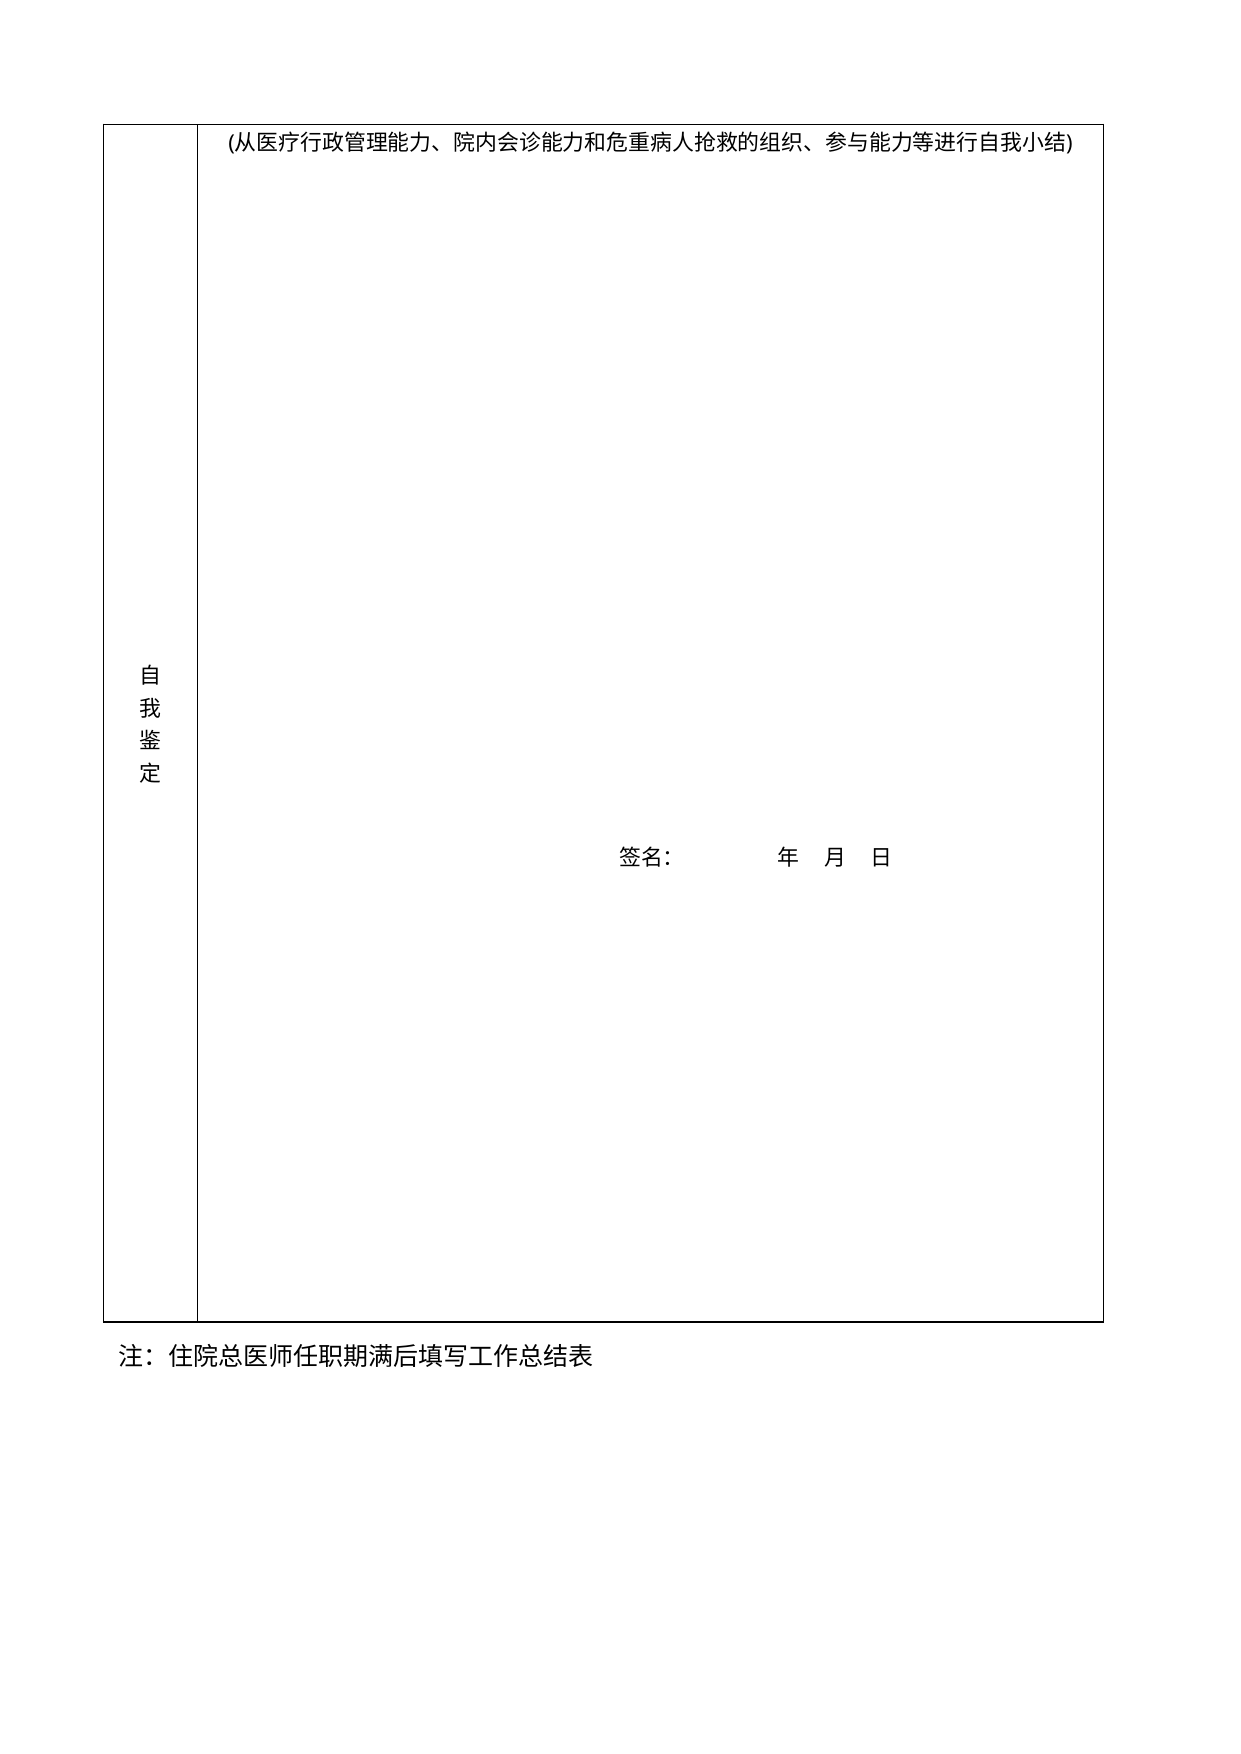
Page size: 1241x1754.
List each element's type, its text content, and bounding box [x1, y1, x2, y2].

text 注：住院总医师任职期满后填写工作总结表 [118, 1322, 1134, 1387]
table_cell 自 我 鉴 定 [104, 125, 197, 1321]
table_cell (从医疗行政管理能力、院内会诊能力和危重病人抢救的组织、参与能力等进行自我小结) 签名： 年 月 日 [198, 125, 1103, 1321]
